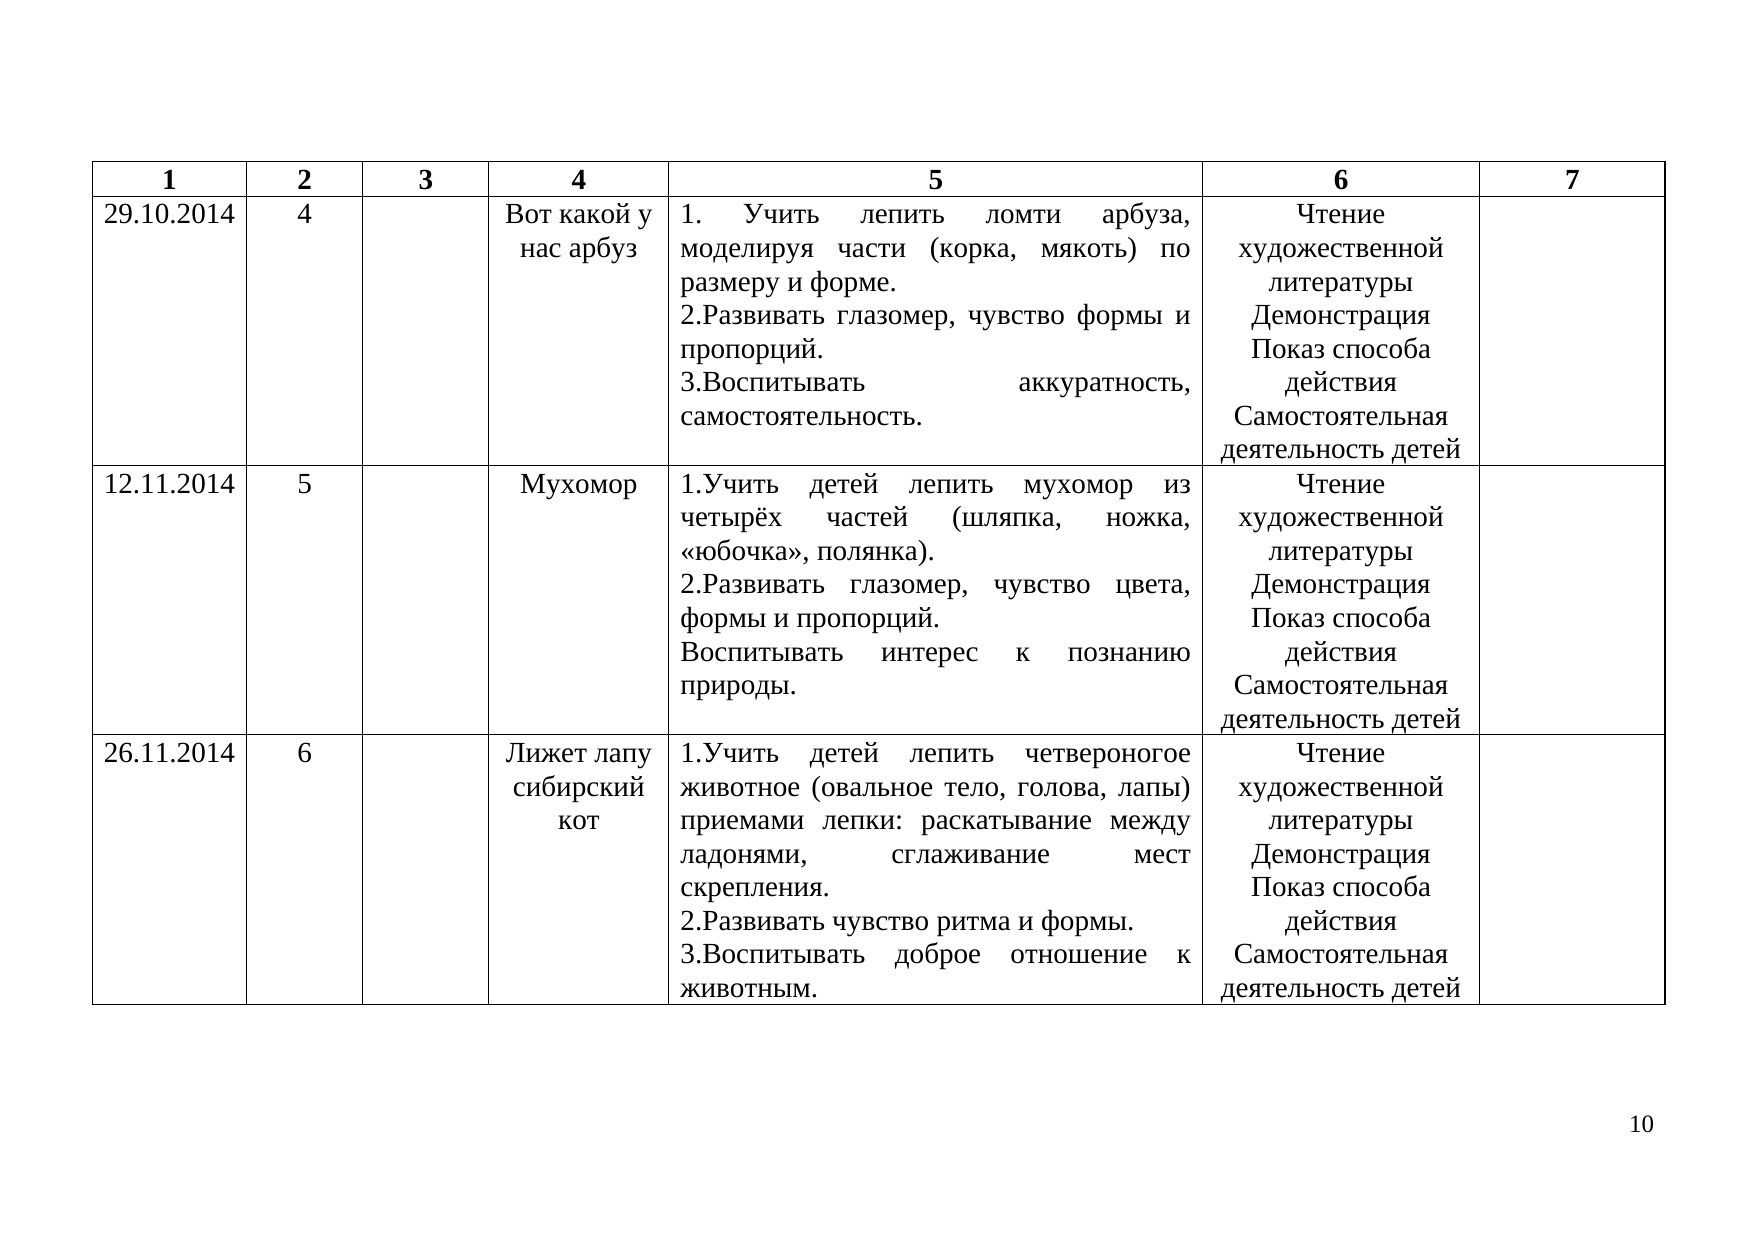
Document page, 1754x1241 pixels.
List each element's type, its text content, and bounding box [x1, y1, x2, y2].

table_header 5 [669, 162, 1202, 196]
table_header 4 [489, 162, 668, 196]
table_cell Чтение художественной литературы Демонстрация Показ способа действия Самостоятельная деятельность детей [1203, 197, 1479, 465]
table_cell 5 [247, 466, 362, 734]
table_cell 1. Учить лепить ломти арбуза, моделируя части (корка, мякоть) по размеру и форме. 2.Развивать глазомер, чувство формы и пропорций. 3.Воспитывать аккуратность, самостоятельность. [669, 197, 1202, 465]
table_cell 1.Учить детей лепить мухомор из четырёх частей (шляпка, ножка, «юбочка», полянка). 2.Развивать глазомер, чувство цвета, формы и пропорций. Воспитывать интерес к познанию природы. [669, 466, 1202, 734]
table_header 3 [363, 162, 488, 196]
table_header 6 [1203, 162, 1479, 196]
table_cell Чтение художественной литературы Демонстрация Показ способа действия Самостоятельная деятельность детей [1203, 735, 1479, 1004]
table_header 7 [1480, 162, 1664, 196]
table_cell Лижет лапу сибирский кот [489, 735, 668, 1004]
table_cell 6 [247, 735, 362, 1004]
table_cell 12.11.2014 [93, 466, 246, 734]
table_cell 1.Учить детей лепить четвероногое животное (овальное тело, голова, лапы) приемами лепки: раскатывание между ладонями, сглаживание мест скрепления. 2.Развивать чувство ритма и формы. 3.Воспитывать доброе отношение к животным. [669, 735, 1202, 1004]
table_cell [1480, 466, 1664, 734]
table_cell Чтение художественной литературы Демонстрация Показ способа действия Самостоятельная деятельность детей [1203, 466, 1479, 734]
table_cell 4 [247, 197, 362, 465]
table_cell [363, 466, 488, 734]
table_cell [363, 197, 488, 465]
table_header 2 [247, 162, 362, 196]
table_cell [1480, 197, 1664, 465]
table_cell [363, 735, 488, 1004]
table_header 1 [93, 162, 246, 196]
table_cell 26.11.2014 [93, 735, 246, 1004]
table_cell Вот какой у нас арбуз [489, 197, 668, 465]
table_cell [1480, 735, 1664, 1004]
table_cell 29.10.2014 [93, 197, 246, 465]
table_cell Мухомор [489, 466, 668, 734]
